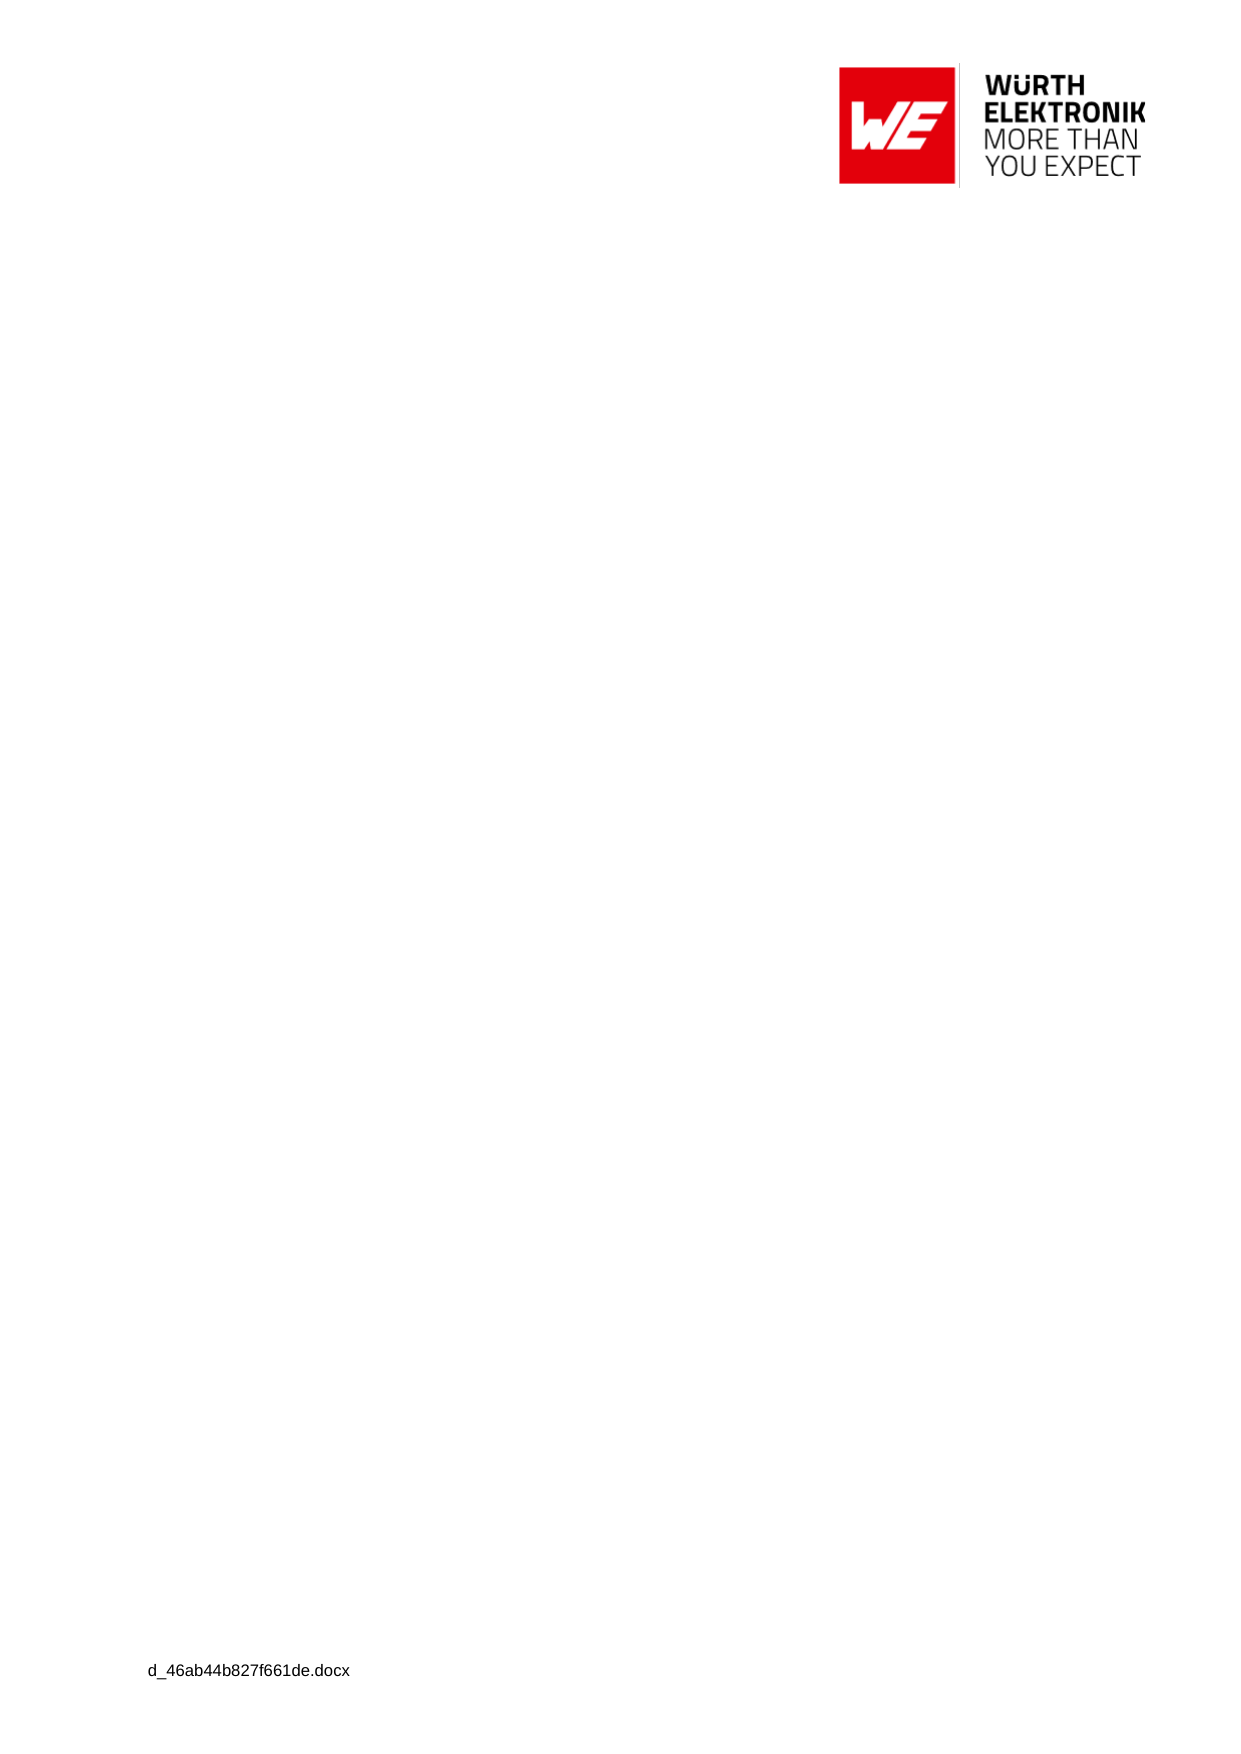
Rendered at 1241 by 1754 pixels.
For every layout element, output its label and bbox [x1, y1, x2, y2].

picture [835, 63, 1146, 188]
